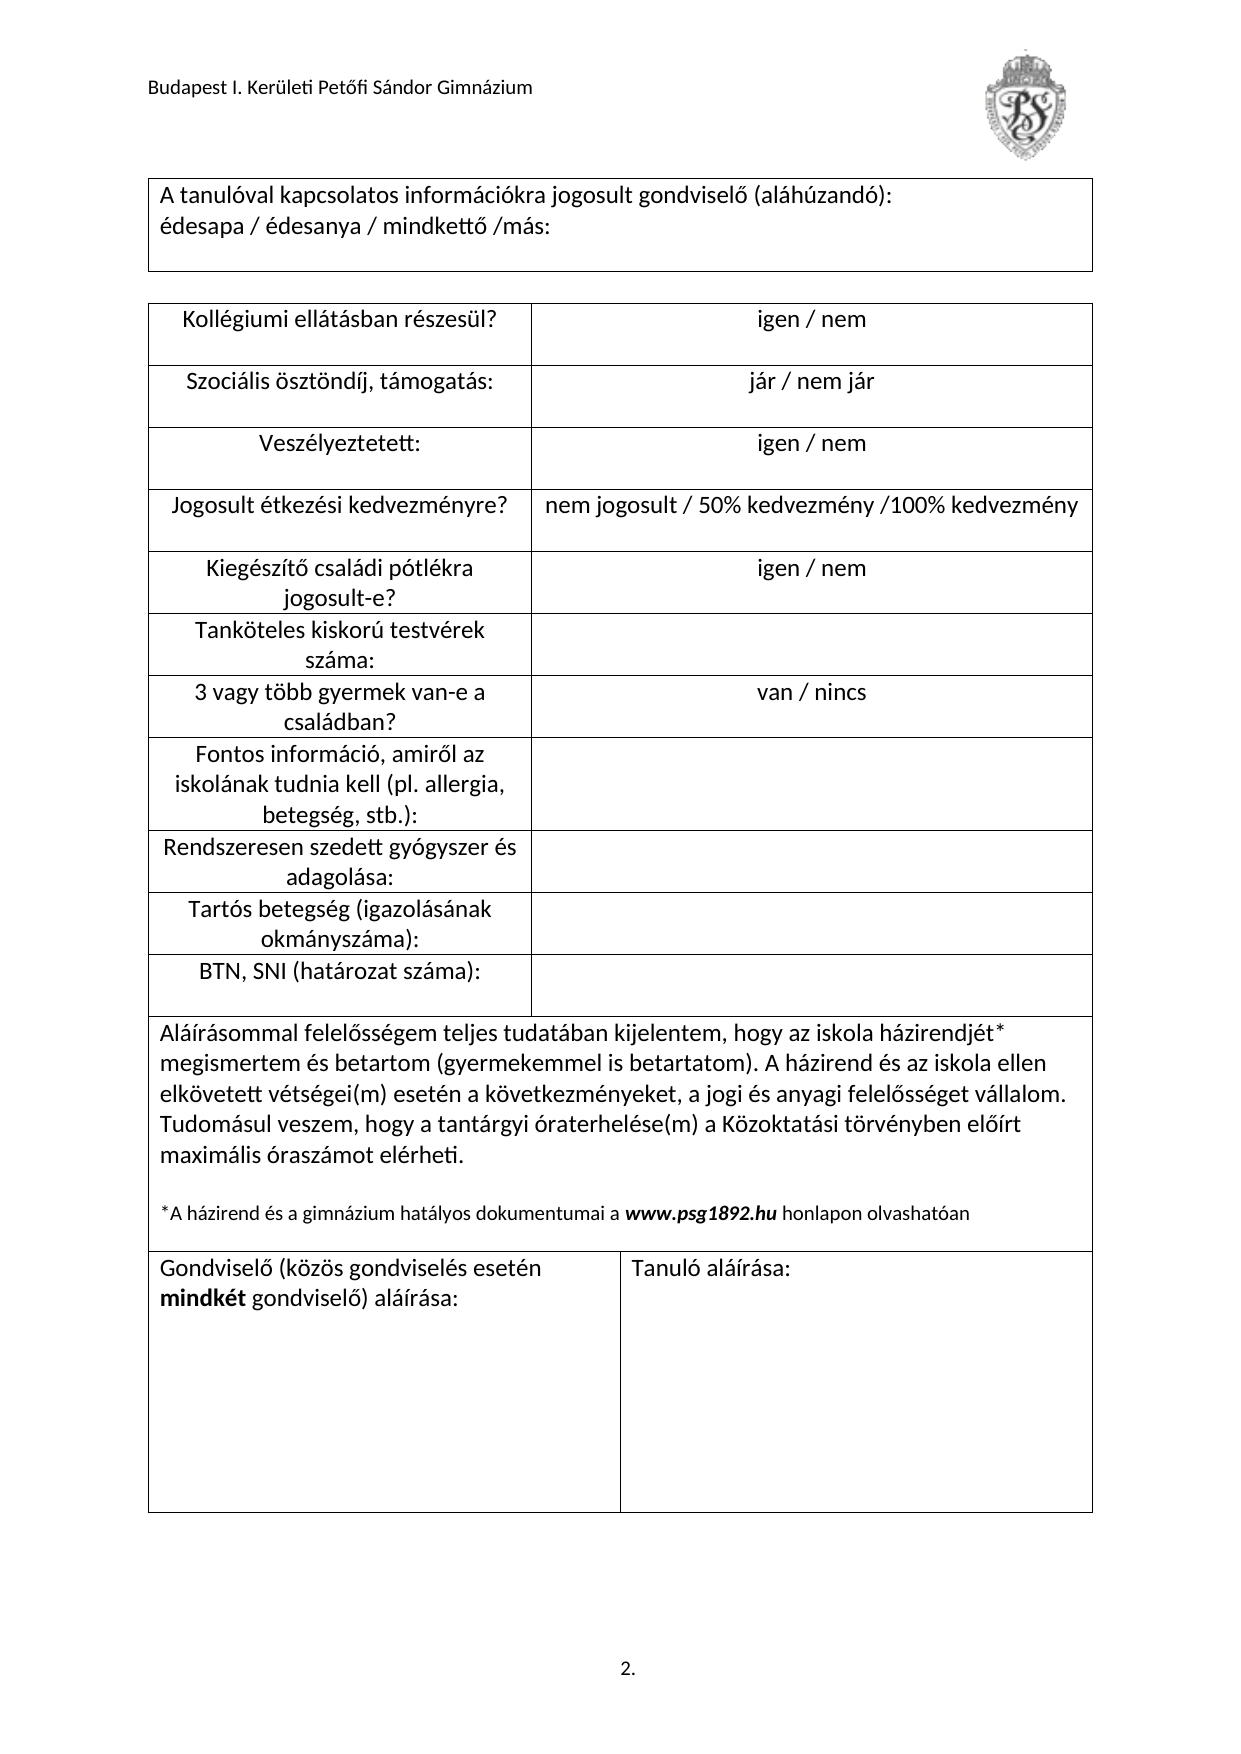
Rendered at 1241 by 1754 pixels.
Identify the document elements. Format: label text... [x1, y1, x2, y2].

table_cell Tanköteles kiskorú testvérek száma: [149, 614, 531, 675]
table_cell jár / nem jár [532, 366, 1092, 427]
table_header A tanulóval kapcsolatos információkra jogosult gondviselő (aláhúzandó): édesapa / édesanya / mindkettő /más: [149, 179, 1092, 271]
table_cell Tartós betegség (igazolásának okmányszáma): [149, 893, 531, 954]
table_cell Gondviselő (közös gondviselés esetén mindkét gondviselő) aláírása: [149, 1252, 620, 1512]
table_cell 3 vagy több gyermek van-e a családban? [149, 676, 531, 737]
table_cell Kiegészítő családi pótlékra jogosult-e? [149, 552, 531, 613]
table_cell Veszélyeztetett: [149, 428, 531, 489]
table_cell [532, 955, 1092, 1016]
table_cell nem jogosult / 50% kedvezmény /100% kedvezmény [532, 490, 1092, 551]
table_header igen / nem [532, 304, 1092, 364]
table_cell igen / nem [532, 552, 1092, 613]
table_cell Aláírásommal felelősségem teljes tudatában kijelentem, hogy az iskola házirendjét* megismertem és betartom (gyermekemmel is betartatom). A házirend és az iskola ellen elkövetett vétségei(m) esetén a következményeket, a jogi és anyagi felelősséget vállalom. Tudomásul veszem, hogy a tantárgyi óraterhelése(m) a Közoktatási törvényben előírt maximális óraszámot elérheti. *A házirend és a gimnázium hatályos dokumentumai a www.psg1892.hu honlapon olvashatóan [149, 1017, 1092, 1251]
table_cell [532, 893, 1092, 954]
table_cell BTN, SNI (határozat száma): [149, 955, 531, 1016]
table_cell Rendszeresen szedett gyógyszer és adagolása: [149, 831, 531, 892]
table_cell igen / nem [532, 428, 1092, 489]
table_cell [532, 614, 1092, 675]
table_cell [532, 738, 1092, 829]
table_cell Fontos információ, amiről az iskolának tudnia kell (pl. allergia, betegség, stb.): [149, 738, 531, 829]
table_cell van / nincs [532, 676, 1092, 737]
table_cell Jogosult étkezési kedvezményre? [149, 490, 531, 551]
table_cell Szociális ösztöndíj, támogatás: [149, 366, 531, 427]
table_cell Tanuló aláírása: [621, 1252, 1092, 1512]
table_cell [532, 831, 1092, 892]
table_header Kollégiumi ellátásban részesül? [149, 304, 531, 364]
picture [982, 46, 1070, 163]
